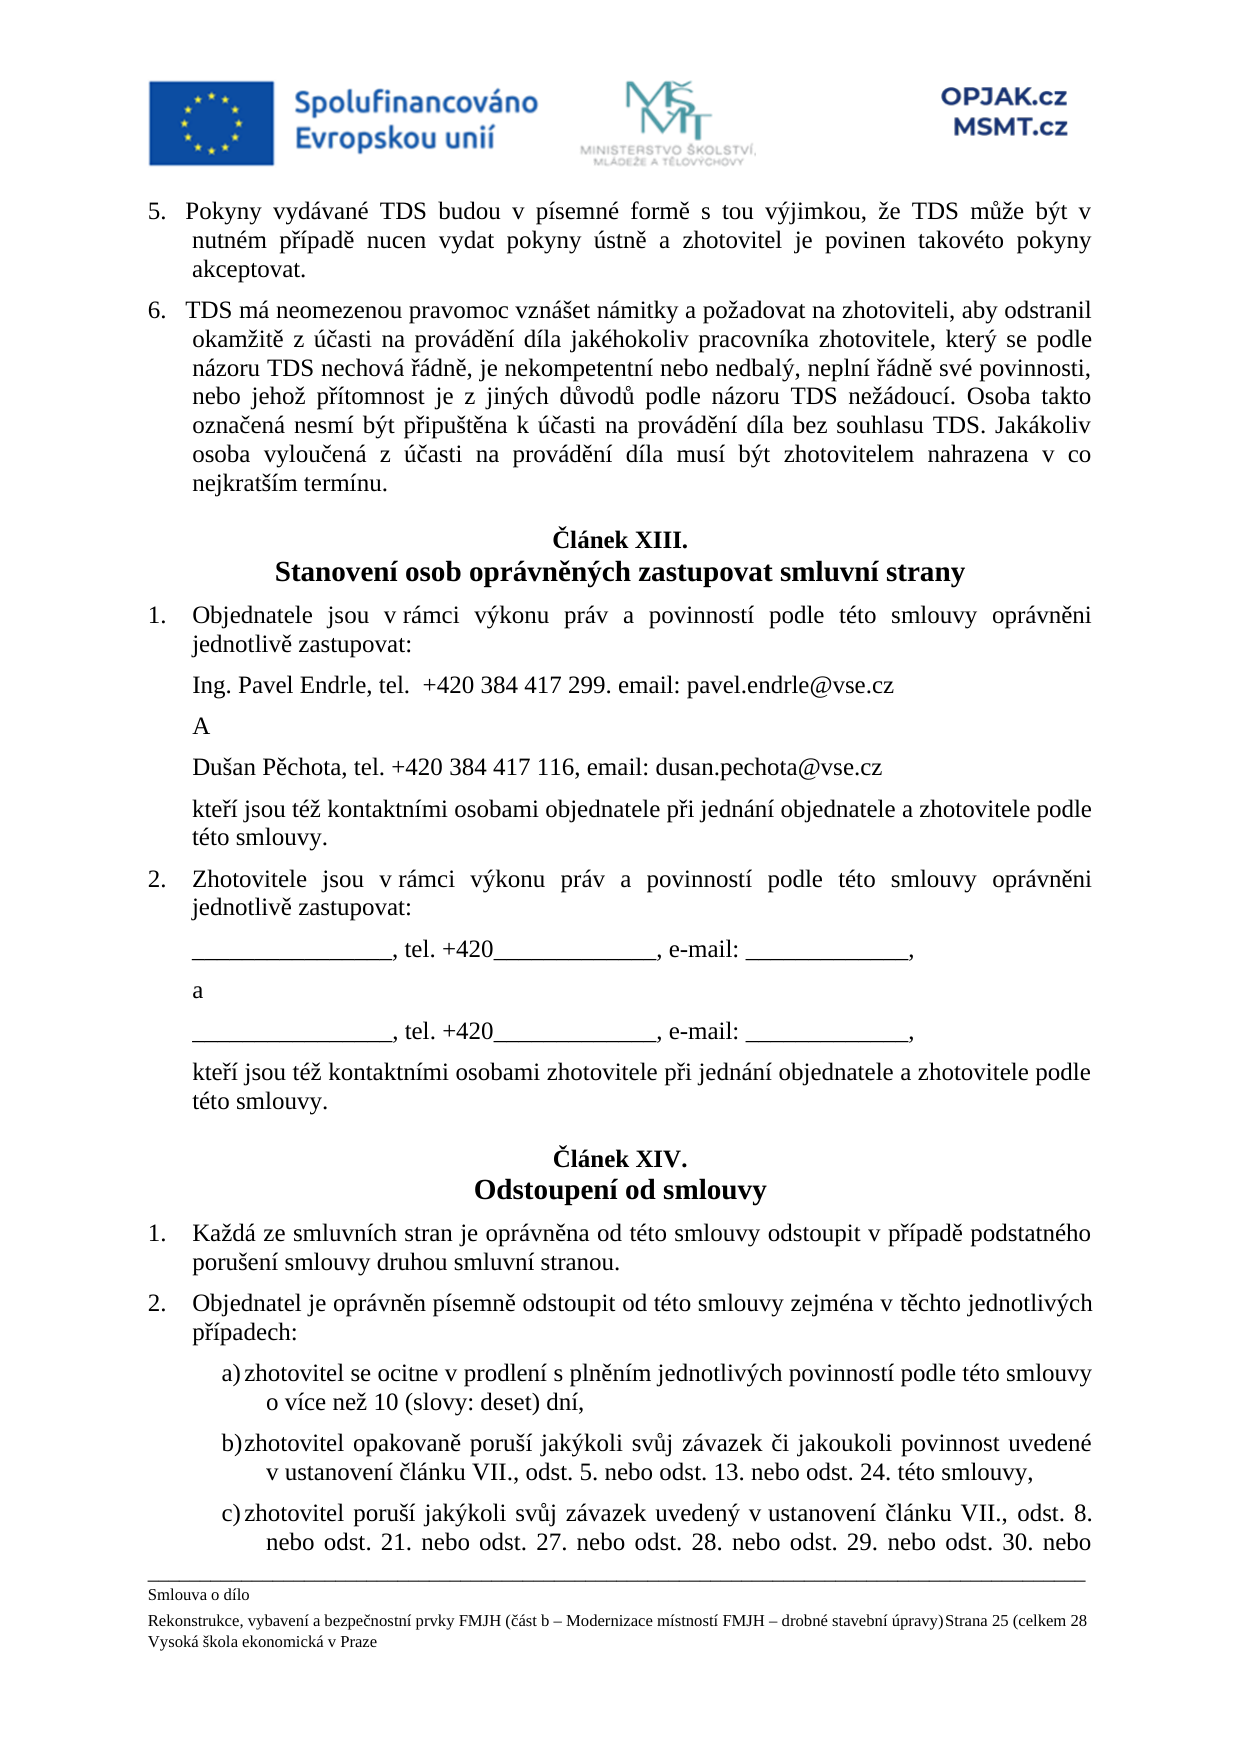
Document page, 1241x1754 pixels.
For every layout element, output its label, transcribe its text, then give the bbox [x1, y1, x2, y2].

picture [147, 79, 756, 168]
text a [192, 975, 1093, 1004]
picture [899, 73, 1084, 168]
list Objednatel je oprávněn písemně odstoupit od této smlouvy zejména v těchto jednotlivých případech: [148, 1288, 1093, 1346]
text kteří jsou též kontaktními osobami objednatele při jednání objednatele a zhotovitele podle této smlouvy. [192, 794, 1093, 851]
list Objednatele jsou v rámci výkonu práv a povinností podle této smlouvy oprávněni jednotlivě zastupovat: [148, 600, 1093, 657]
list Zhotovitele jsou v rámci výkonu práv a povinností podle této smlouvy oprávněni jednotlivě zastupovat: [148, 864, 1093, 921]
text A [192, 711, 1093, 740]
list zhotovitel se ocitne v prodlení s plněním jednotlivých povinností podle této smlouvy o více než 10 (slovy: deset) dní, [221, 1358, 1093, 1416]
list TDS má neomezenou pravomoc vznášet námitky a požadovat na zhotoviteli, aby odstranil okamžitě z účasti na provádění díla jakéhokoliv pracovníka zhotovitele, který se podle názoru TDS nechová řádně, je nekompetentní nebo nedbalý, neplní řádně své povinnosti, nebo jehož přítomnost je z jiných důvodů podle názoru TDS nežádoucí. Osoba takto označená nesmí být připuštěna k účasti na provádění díla bez souhlasu TDS. Jakákoliv osoba vyloučená z účasti na provádění díla musí být zhotovitelem nahrazena v co nejkratším termínu. [148, 295, 1093, 496]
text ________________, tel. +420_____________, e-mail: _____________, [192, 1016, 1093, 1045]
text Článek XIII. [148, 525, 1093, 554]
text ________________, tel. +420_____________, e-mail: _____________, [192, 934, 1093, 962]
subtitle Stanovení osob oprávněných zastupovat smluvní strany [148, 554, 1093, 587]
text Ing. Pavel Endrle, tel. +420 384 417 299. email: pavel.endrle@vse.cz [192, 670, 1093, 699]
list zhotovitel opakovaně poruší jakýkoli svůj závazek či jakoukoli povinnost uvedené v ustanovení článku VII., odst. 5. nebo odst. 13. nebo odst. 24. této smlouvy, [221, 1428, 1093, 1486]
text kteří jsou též kontaktními osobami zhotovitele při jednání objednatele a zhotovitele podle této smlouvy. [192, 1057, 1093, 1115]
text Článek XIV. [148, 1144, 1093, 1172]
list Každá ze smluvních stran je oprávněna od této smlouvy odstoupit v případě podstatného porušení smlouvy druhou smluvní stranou. [148, 1218, 1093, 1276]
list Pokyny vydávané TDS budou v písemné formě s tou výjimkou, že TDS může být v nutném případě nucen vydat pokyny ústně a zhotovitel je povinen takovéto pokyny akceptovat. [148, 196, 1093, 283]
subtitle Odstoupení od smlouvy [148, 1172, 1093, 1206]
text Dušan Pěchota, tel. +420 384 417 116, email: dusan.pechota@vse.cz [192, 752, 1093, 781]
